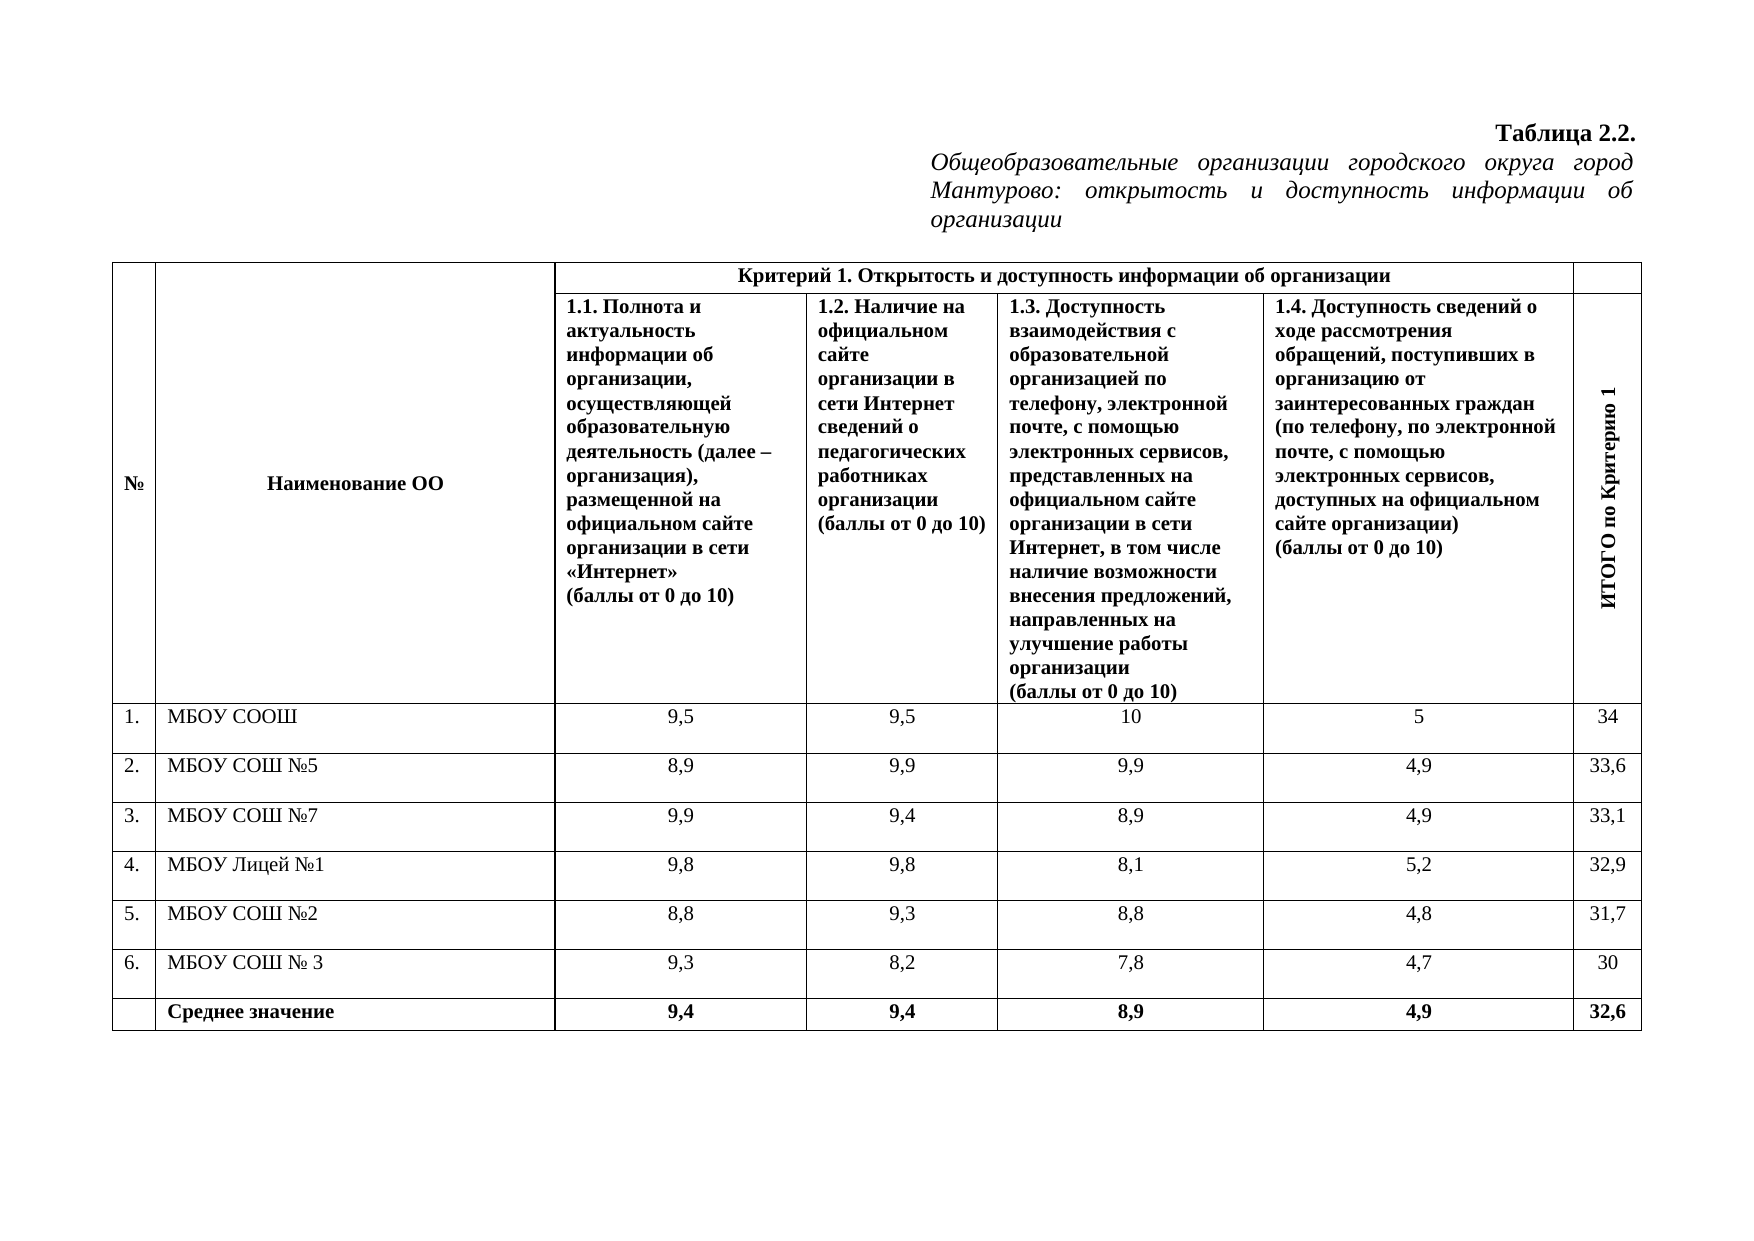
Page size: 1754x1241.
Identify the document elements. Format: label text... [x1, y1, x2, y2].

table_cell МБОУ Лицей №1 [156, 852, 554, 900]
table_cell 33,1 [1574, 803, 1641, 851]
table_cell 5 [1264, 704, 1573, 752]
table_cell МБОУ СОШ № 3 [156, 950, 554, 998]
table_cell 1.1. Полнота и актуальность информации об организации, осуществляющей образовательную деятельность (далее – организация), размещенной на официальном сайте организации в сети «Интернет» (баллы от 0 до 10) [556, 294, 806, 703]
table_cell 9,8 [807, 852, 997, 900]
table_cell ИТОГО по Критерию 1 [1574, 294, 1641, 703]
table_cell 9,5 [556, 704, 806, 752]
table_cell 4,9 [1264, 754, 1573, 802]
table_cell 8,1 [998, 852, 1263, 900]
table_cell 4,8 [1264, 901, 1573, 949]
table_cell 10 [998, 704, 1263, 752]
table_header Критерий 1. Открытость и доступность информации об организации [556, 263, 1573, 293]
table_header [1574, 263, 1641, 293]
table_cell [113, 999, 155, 1029]
table_cell 9,4 [807, 999, 997, 1029]
table_header № [113, 263, 155, 703]
table_cell 9,4 [807, 803, 997, 851]
table_cell 5,2 [1264, 852, 1573, 900]
text Общеобразовательные организации городского округа город Мантурово: открытость и доступность информации об организации [930, 147, 1636, 233]
table_cell 9,3 [556, 950, 806, 998]
table_header Наименование ОО [156, 263, 554, 703]
table_cell [113, 754, 155, 802]
table_cell 9,5 [807, 704, 997, 752]
table_cell 31,7 [1574, 901, 1641, 949]
table_cell 33,6 [1574, 754, 1641, 802]
table_cell 4,9 [1264, 999, 1573, 1029]
table_cell 8,9 [998, 803, 1263, 851]
table_cell 9,8 [556, 852, 806, 900]
table_cell МБОУ СОШ №5 [156, 754, 554, 802]
table_cell [113, 803, 155, 851]
text Таблица 2.2. [1004, 118, 1636, 147]
table_cell 34 [1574, 704, 1641, 752]
table_cell 30 [1574, 950, 1641, 998]
table_cell 9,3 [807, 901, 997, 949]
table_cell 8,8 [556, 901, 806, 949]
table_cell 8,8 [998, 901, 1263, 949]
table_cell 32,6 [1574, 999, 1641, 1029]
table_cell 9,9 [556, 803, 806, 851]
table_cell 32,9 [1574, 852, 1641, 900]
table_cell [113, 901, 155, 949]
table_cell [113, 950, 155, 998]
table_cell МБОУ СООШ [156, 704, 554, 752]
table_cell 1.2. Наличие на официальном сайте организации в сети Интернет сведений о педагогических работниках организации (баллы от 0 до 10) [807, 294, 997, 703]
table_cell 8,9 [556, 754, 806, 802]
table_cell 4,7 [1264, 950, 1573, 998]
table_cell 9,4 [556, 999, 806, 1029]
table_cell Среднее значение [156, 999, 554, 1029]
table_cell 1.4. Доступность сведений о ходе рассмотрения обращений, поступивших в организацию от заинтересованных граждан (по телефону, по электронной почте, с помощью электронных сервисов, доступных на официальном сайте организации) (баллы от 0 до 10) [1264, 294, 1573, 703]
table_cell [113, 704, 155, 752]
table_cell 7,8 [998, 950, 1263, 998]
table_cell 1.3. Доступность взаимодействия с образовательной организацией по телефону, электронной почте, с помощью электронных сервисов, представленных на официальном сайте организации в сети Интернет, в том числе наличие возможности внесения предложений, направленных на улучшение работы организации (баллы от 0 до 10) [998, 294, 1263, 703]
table_cell 8,9 [998, 999, 1263, 1029]
table_cell 8,2 [807, 950, 997, 998]
table_cell МБОУ СОШ №2 [156, 901, 554, 949]
table_cell 9,9 [807, 754, 997, 802]
table_cell МБОУ СОШ №7 [156, 803, 554, 851]
table_cell 4,9 [1264, 803, 1573, 851]
table_cell [113, 852, 155, 900]
table_cell 9,9 [998, 754, 1263, 802]
